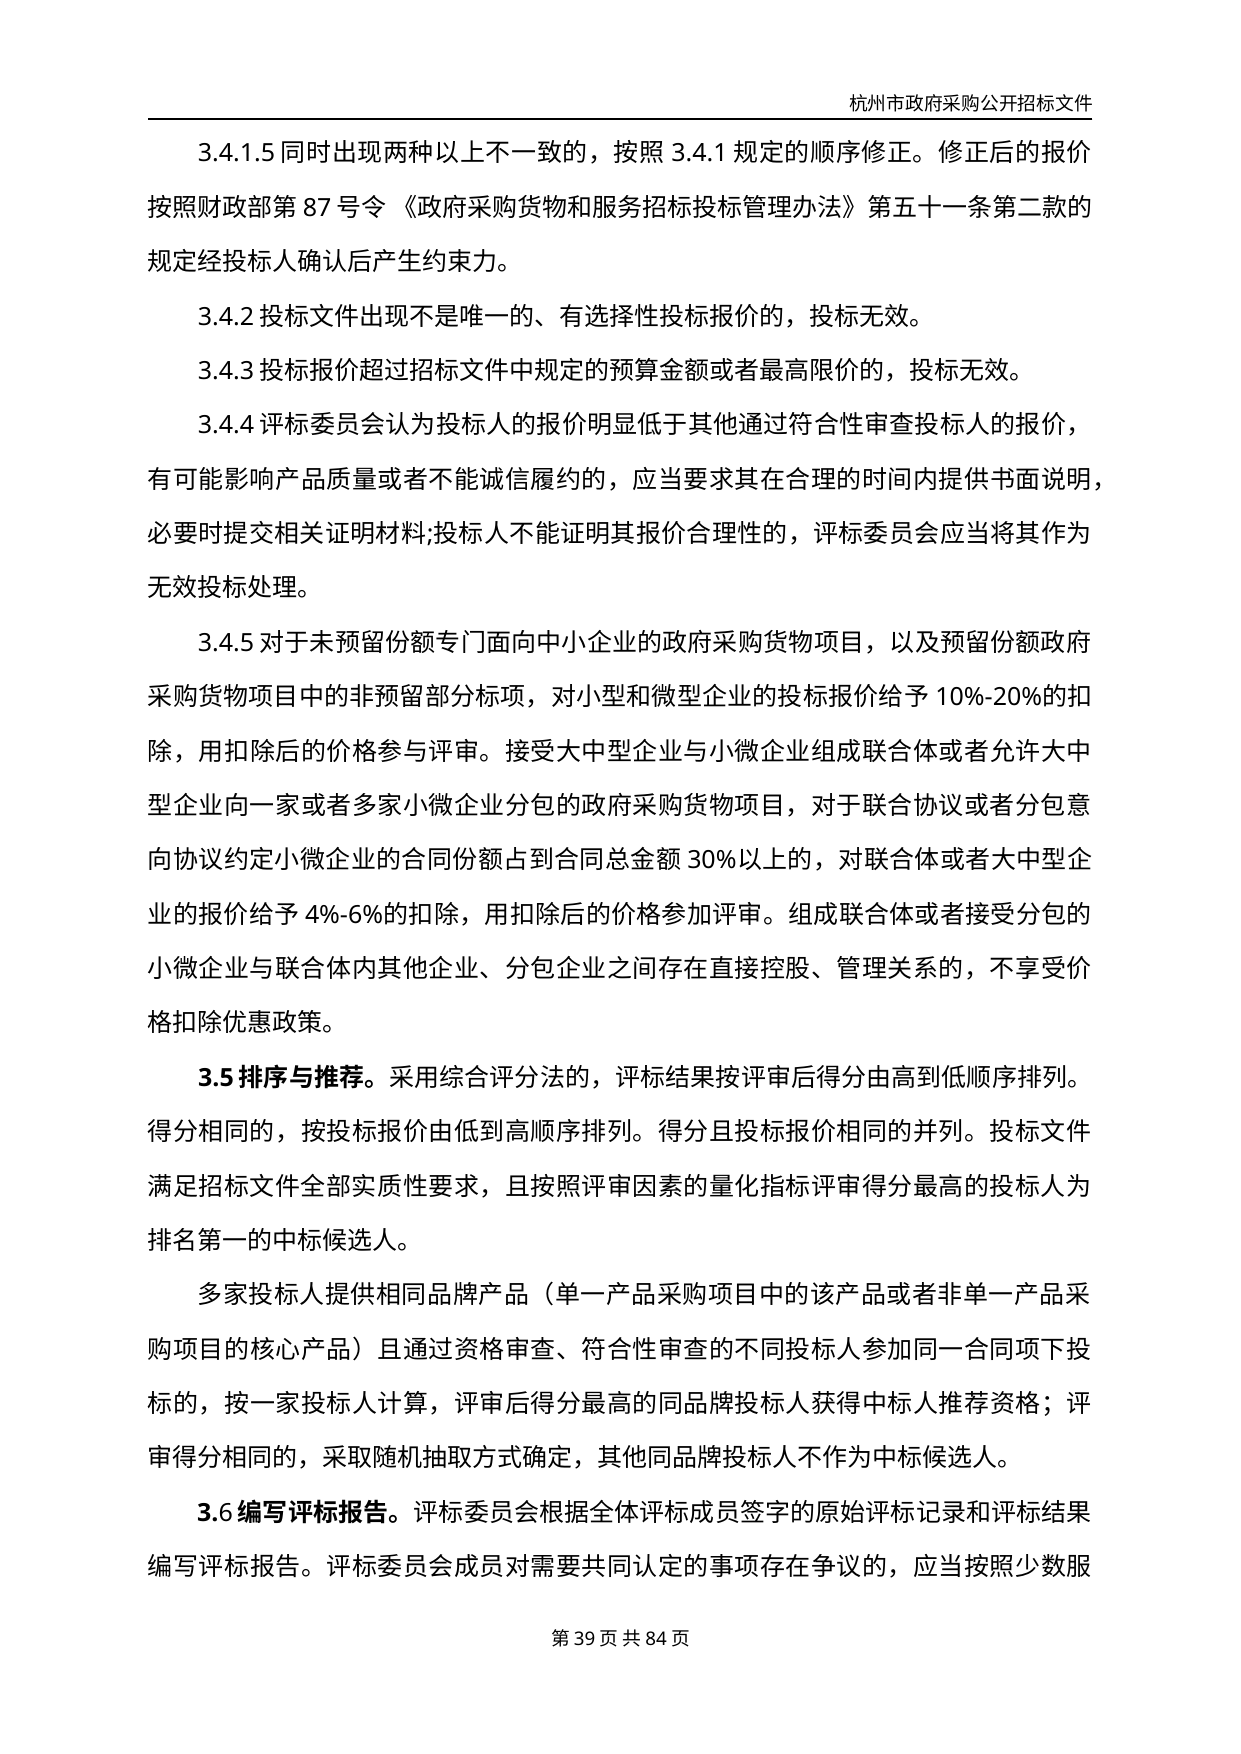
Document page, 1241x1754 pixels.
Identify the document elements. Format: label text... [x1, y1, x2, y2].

text 3.4.3投标报价超过招标文件中规定的预算金额或者最高限价的，投标无效。 [148, 350, 1092, 387]
text 3.4.5对于未预留份额专门面向中小企业的政府采购货物项目，以及预留份额政府采购货物项目中的非预留部分标项，对小型和微型企业的投标报价给予10%-20%的扣除，用扣除后的价格参与评审。接受大中型企业与小微企业组成联合体或者允许大中型企业向一家或者多家小微企业分包的政府采购货物项目，对于联合协议或者分包意向协议约定小微企业的合同份额占到合同总金额30%以上的，对联合体或者大中型企业的报价给予4%-6%的扣除，用扣除后的价格参加评审。组成联合体或者接受分包的小微企业与联合体内其他企业、分包企业之间存在直接控股、管理关系的，不享受价格扣除优惠政策。 [148, 622, 1092, 1039]
text 3.4.4评标委员会认为投标人的报价明显低于其他通过符合性审查投标人的报价，有可能影响产品质量或者不能诚信履约的，应当要求其在合理的时间内提供书面说明，必要时提交相关证明材料;投标人不能证明其报价合理性的，评标委员会应当将其作为无效投标处理。 [148, 405, 1092, 604]
text 3.4.1.5同时出现两种以上不一致的，按照3.4.1规定的顺序修正。修正后的报价按照财政部第87号令 《政府采购货物和服务招标投标管理办法》第五十一条第二款的规定经投标人确认后产生约束力。 [148, 133, 1092, 278]
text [148, 1492, 1092, 1583]
text 多家投标人提供相同品牌产品（单一产品采购项目中的该产品或者非单一产品采购项目的核心产品）且通过资格审查、符合性审查的不同投标人参加同一合同项下投标的，按一家投标人计算，评审后得分最高的同品牌投标人获得中标人推荐资格；评审得分相同的，采取随机抽取方式确定，其他同品牌投标人不作为中标候选人。 [148, 1275, 1092, 1474]
text 3.5排序与推荐。采用综合评分法的，评标结果按评审后得分由高到低顺序排列。得分相同的，按投标报价由低到高顺序排列。得分且投标报价相同的并列。投标文件满足招标文件全部实质性要求，且按照评审因素的量化指标评审得分最高的投标人为排名第一的中标候选人。 [148, 1057, 1092, 1257]
text 3.4.2投标文件出现不是唯一的、有选择性投标报价的，投标无效。 [148, 296, 1092, 332]
